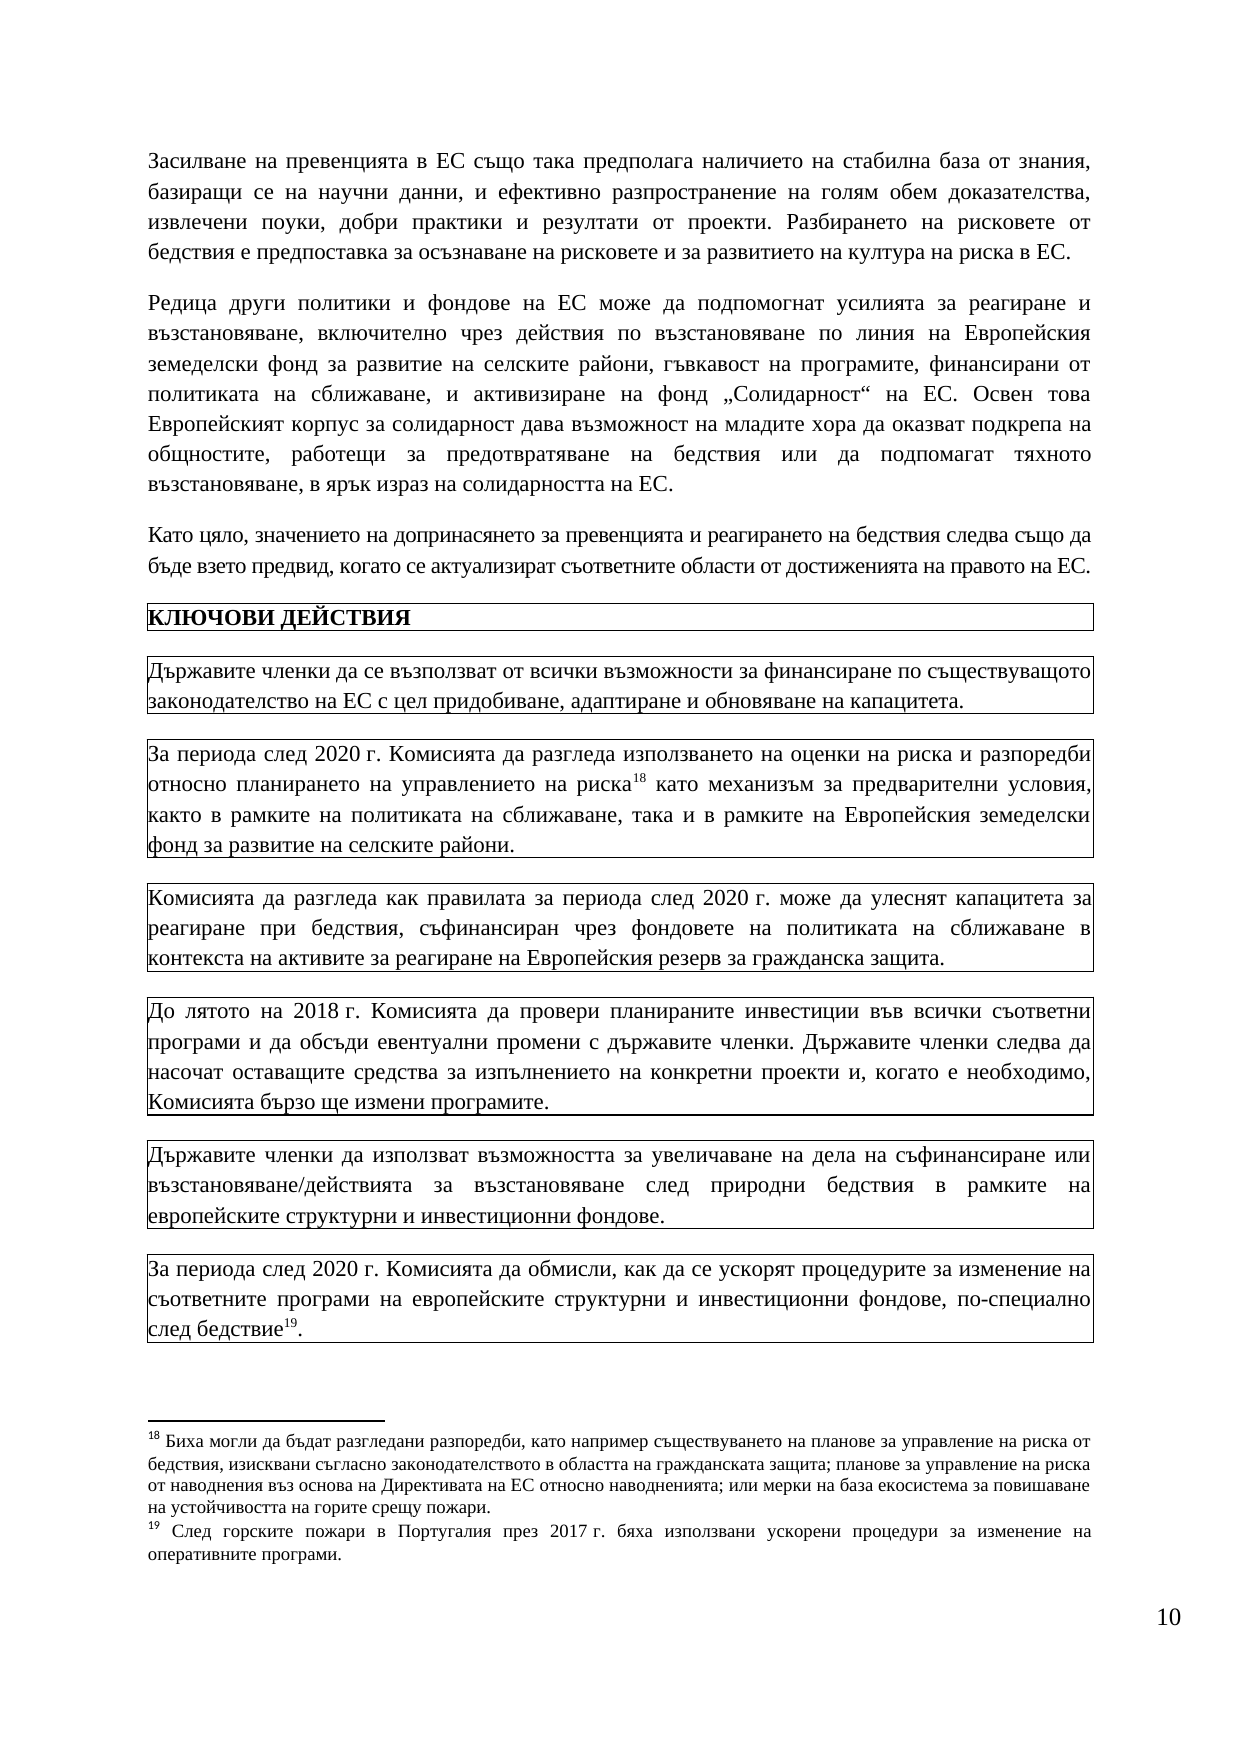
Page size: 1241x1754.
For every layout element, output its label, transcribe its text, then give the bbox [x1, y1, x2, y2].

text Засилване на превенцията в ЕС също така предполага наличието на стабилна база от знания, базиращи се на научни данни, и ефективно разпространение на голям обем доказателства, извлечени поуки, добри практики и резултати от проекти. Разбирането на рисковете от бедствия е предпоставка за осъзнаване на рисковете и за развитието на култура на риска в ЕС. [148, 148, 1093, 264]
text До лятото на 2018 г. Комисията да провери планираните инвестиции във всички съответни програми и да обсъди евентуални промени с държавите членки. Държавите членки следва да насочат оставащите средства за изпълнението на конкретни проекти и, когато е необходимо, Комисията бързо ще измени програмите. [148, 998, 1093, 1114]
text Комисията да разгледа как правилата за периода след 2020 г. може да улеснят капацитета за реагиране при бедствия, съфинансиран чрез фондовете на политиката на сближаване в контекста на активите за реагиране на Европейския резерв за гражданска защита. [148, 884, 1093, 971]
text КЛЮЧОВИ ДЕЙСТВИЯ [148, 604, 1093, 630]
text Държавите членки да използват възможността за увеличаване на дела на съфинансиране или възстановяване/действията за възстановяване след природни бедствия в рамките на европейските структурни и инвестиционни фондове. [148, 1141, 1093, 1228]
text Редица други политики и фондове на ЕС може да подпомогнат усилията за реагиране и възстановяване, включително чрез действия по възстановяване по линия на Европейския земеделски фонд за развитие на селските райони, гъвкавост на програмите, финансирани от политиката на сближаване, и активизиране на фонд „Солидарност“ на ЕС. Освен това Европейският корпус за солидарност дава възможност на младите хора да оказват подкрепа на общностите, работещи за предотвратяване на бедствия или да подпомагат тяхното възстановяване, в ярък израз на солидарността на ЕС. [148, 289, 1093, 497]
text Като цяло, значението на допринасянето за превенцията и реагирането на бедствия следва също да бъде взето предвид, когато се актуализират съответните области от достиженията на правото на ЕС. [148, 522, 1093, 578]
text Държавите членки да се възползват от всички възможности за финансиране по съществуващото законодателство на ЕС с цел придобиване, адаптиране и обновяване на капацитета. [148, 657, 1093, 713]
text За периода след 2020 г. Комисията да обмисли, как да се ускорят процедурите за изменение на съответните програми на европейските структурни и инвестиционни фондове, по-специално след бедствие. [148, 1255, 1093, 1342]
text За периода след 2020 г. Комисията да разгледа използването на оценки на риска и разпоредби относно планирането на управлението на риска като механизъм за предварителни условия, както в рамките на политиката на сближаване, така и в рамките на Европейския земеделски фонд за развитие на селските райони. [148, 740, 1093, 857]
